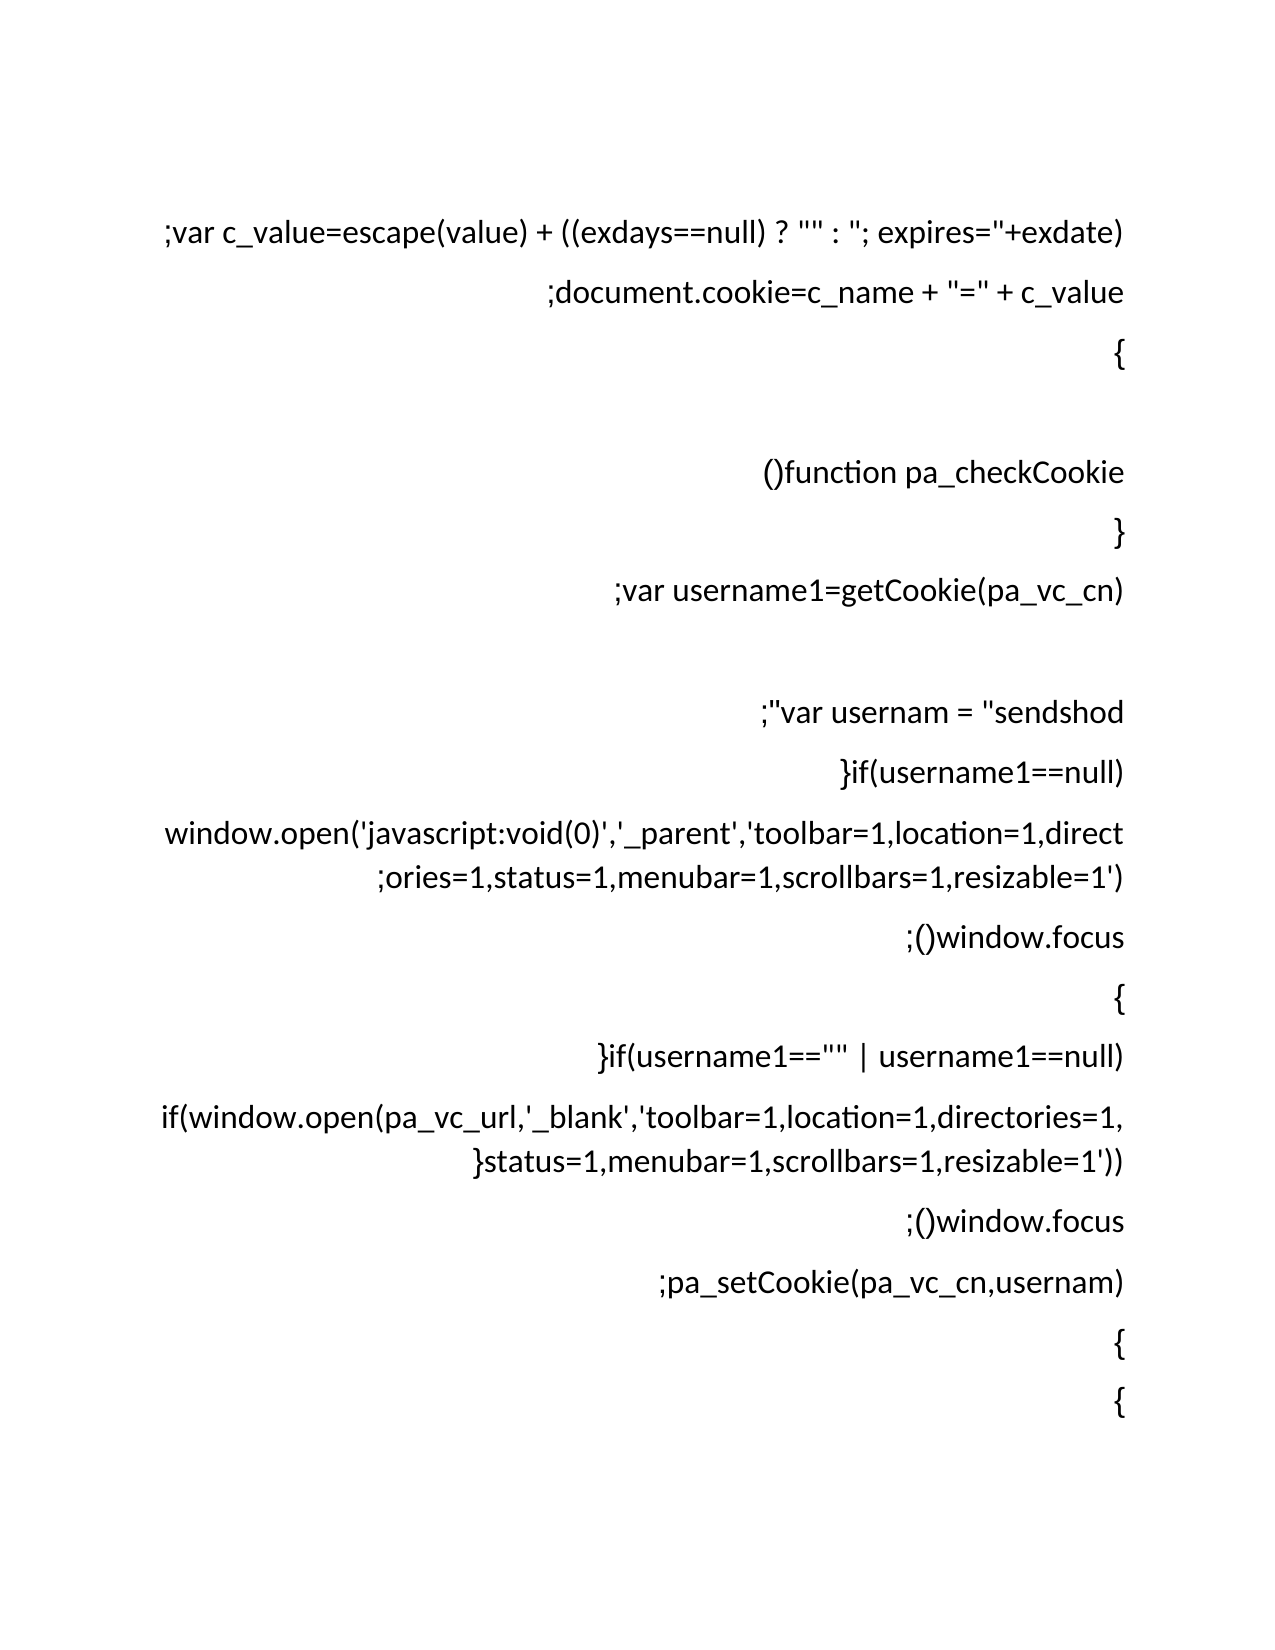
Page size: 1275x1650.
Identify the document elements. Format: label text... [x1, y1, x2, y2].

text window.focus(); [150, 1200, 1125, 1241]
text if(window.open(pa_vc_url,'_blank','toolbar=1,location=1,directories=1,status=1,menubar=1,scrollbars=1,resizable=1')){ [150, 1096, 1125, 1181]
text } [150, 977, 1125, 1016]
text } [150, 332, 1125, 370]
text window.focus(); [150, 916, 1125, 957]
text var usernam = "sendshod"; [150, 691, 1125, 731]
text pa_setCookie(pa_vc_cn,usernam); [150, 1261, 1125, 1302]
text document.cookie=c_name + "=" + c_value; [150, 271, 1125, 312]
text } [150, 1380, 1125, 1418]
text if(username1=="" | username1==null){ [150, 1035, 1125, 1076]
text } [150, 1322, 1125, 1360]
text var username1=getCookie(pa_vc_cn); [150, 569, 1125, 610]
text function pa_checkCookie() [150, 451, 1125, 491]
text var c_value=escape(value) + ((exdays==null) ? "" : "; expires="+exdate); [150, 211, 1125, 251]
text if(username1==null){ [150, 751, 1125, 792]
text window.open('javascript:void(0)','_parent','toolbar=1,location=1,directories=1,status=1,menubar=1,scrollbars=1,resizable=1'); [150, 812, 1125, 897]
text { [150, 511, 1125, 550]
